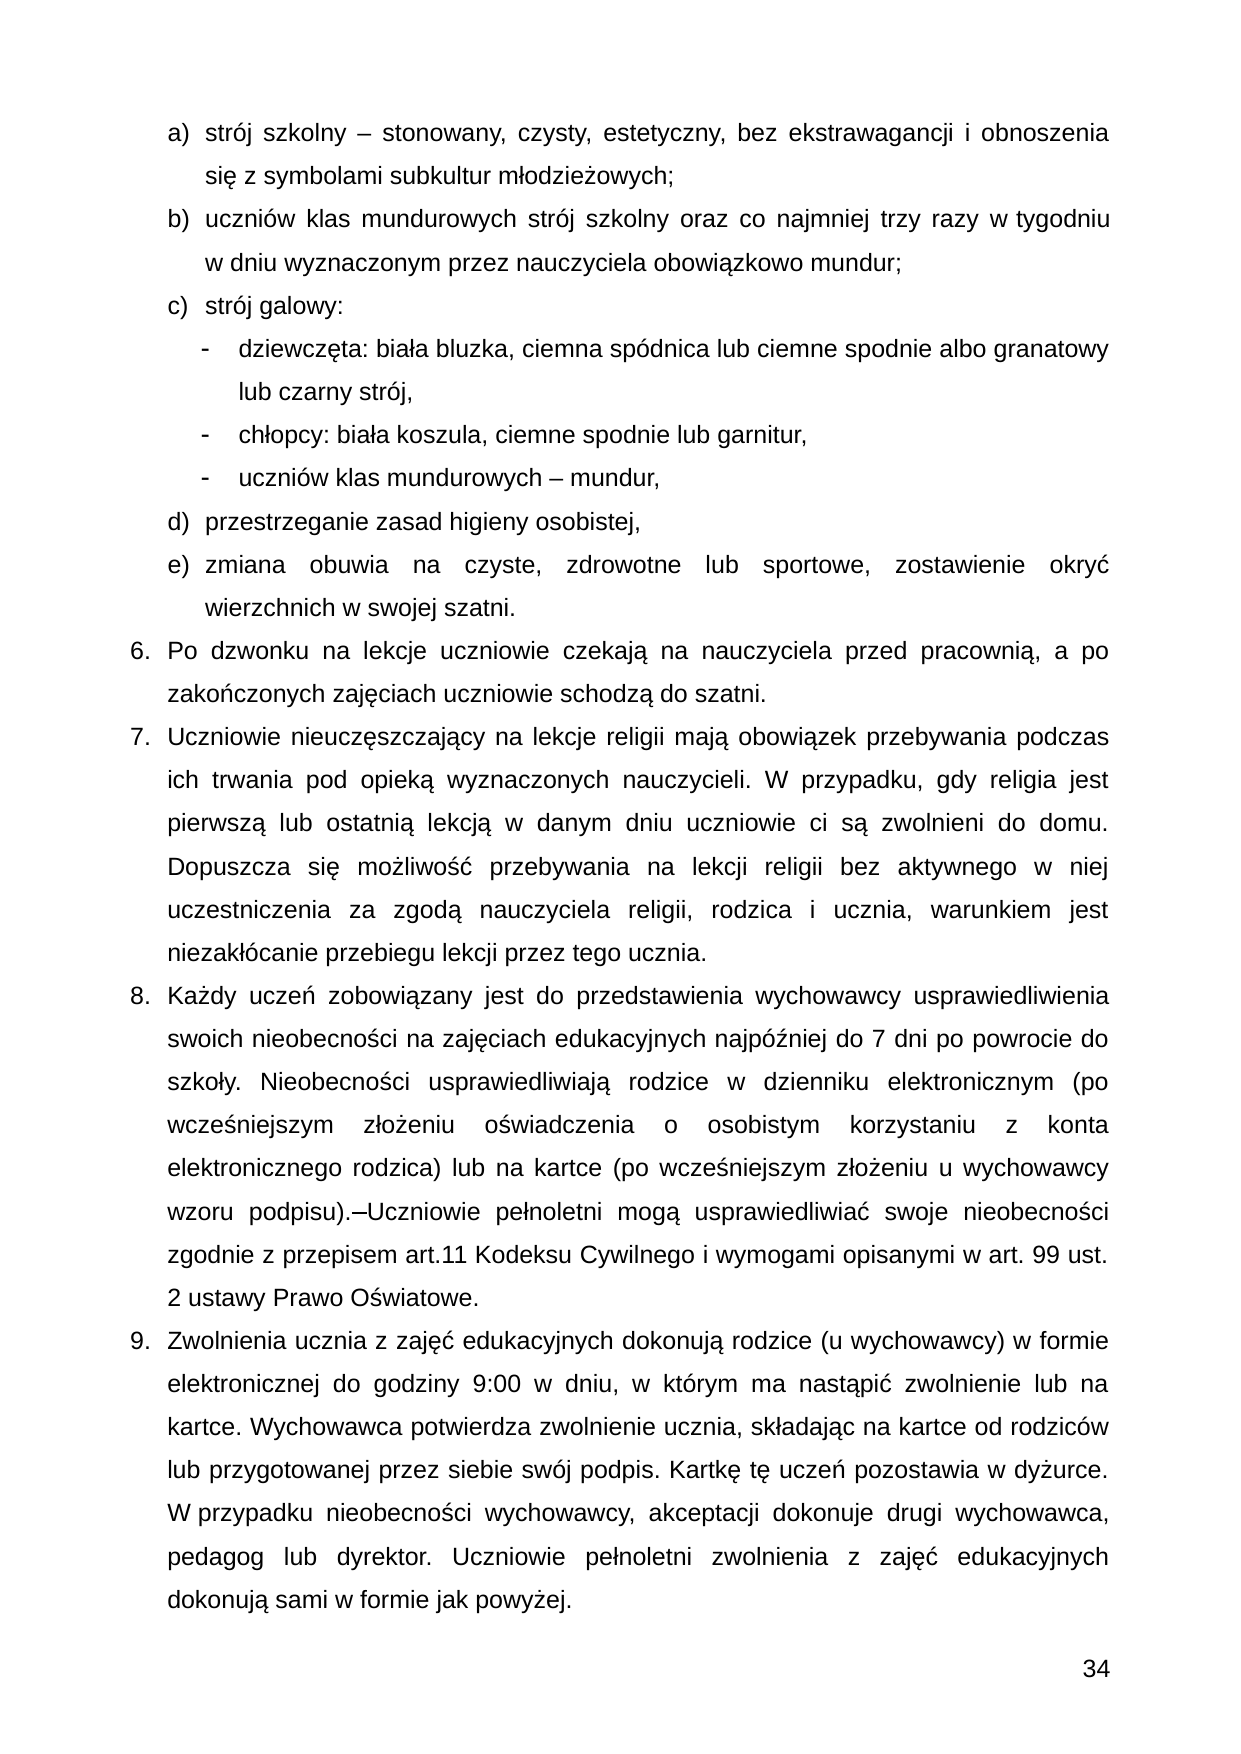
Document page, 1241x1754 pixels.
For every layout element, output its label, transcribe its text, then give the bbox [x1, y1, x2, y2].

text strój galowy: [167, 291, 1110, 319]
text chłopcy: biała koszula, ciemne spodnie lub garnitur, [201, 420, 1110, 449]
list strój szkolny – stonowany, czysty, estetyczny, bez ekstrawagancji i obnoszenia się z symbolami subkultur młodzieżowych; [167, 118, 1110, 190]
text dziewczęta: biała bluzka, ciemna spódnica lub ciemne spodnie albo granatowy lub czarny strój, [201, 334, 1110, 406]
list Każdy uczeń zobowiązany jest do przedstawienia wychowawcy usprawiedliwienia swoich nieobecności na zajęciach edukacyjnych najpóźniej do 7 dni po powrocie do szkoły. Nieobecności usprawiedliwiają rodzice w dzienniku elektronicznym (po wcześniejszym złożeniu oświadczenia o osobistym korzystaniu z konta elektronicznego rodzica) lub na kartce (po wcześniejszym złożeniu u wychowawcy wzoru podpisu). Uczniowie pełnoletni mogą usprawiedliwiać swoje nieobecności zgodnie z przepisem art.11 Kodeksu Cywilnego i wymogami opisanymi w art. 99 ust. 2 ustawy Prawo Oświatowe. [130, 981, 1110, 1312]
text przestrzeganie zasad higieny osobistej, [167, 507, 1110, 535]
text uczniów klas mundurowych – mundur, [201, 463, 1110, 492]
list Po dzwonku na lekcje uczniowie czekają na nauczyciela przed pracownią, a po zakończonych zajęciach uczniowie schodzą do szatni. [130, 636, 1110, 708]
text uczniów klas mundurowych strój szkolny oraz co najmniej trzy razy w tygodniu w dniu wyznaczonym przez nauczyciela obowiązkowo mundur; [167, 204, 1110, 276]
text zmiana obuwia na czyste, zdrowotne lub sportowe, zostawienie okryć wierzchnich w swojej szatni. [167, 550, 1110, 622]
list Zwolnienia ucznia z zajęć edukacyjnych dokonują rodzice (u wychowawcy) w formie elektronicznej do godziny 9:00 w dniu, w którym ma nastąpić zwolnienie lub na kartce. Wychowawca potwierdza zwolnienie ucznia, składając na kartce od rodziców lub przygotowanej przez siebie swój podpis. Kartkę tę uczeń pozostawia w dyżurce. W przypadku nieobecności wychowawcy, akceptacji dokonuje drugi wychowawca, pedagog lub dyrektor. Uczniowie pełnoletni zwolnienia z zajęć edukacyjnych dokonują sami w formie jak powyżej. [130, 1326, 1110, 1613]
list Uczniowie nieuczęszczający na lekcje religii mają obowiązek przebywania podczas ich trwania pod opieką wyznaczonych nauczycieli. W przypadku, gdy religia jest pierwszą lub ostatnią lekcją w danym dniu uczniowie ci są zwolnieni do domu. Dopuszcza się możliwość przebywania na lekcji religii bez aktywnego w niej uczestniczenia za zgodą nauczyciela religii, rodzica i ucznia, warunkiem jest niezakłócanie przebiegu lekcji przez tego ucznia. [130, 722, 1110, 967]
